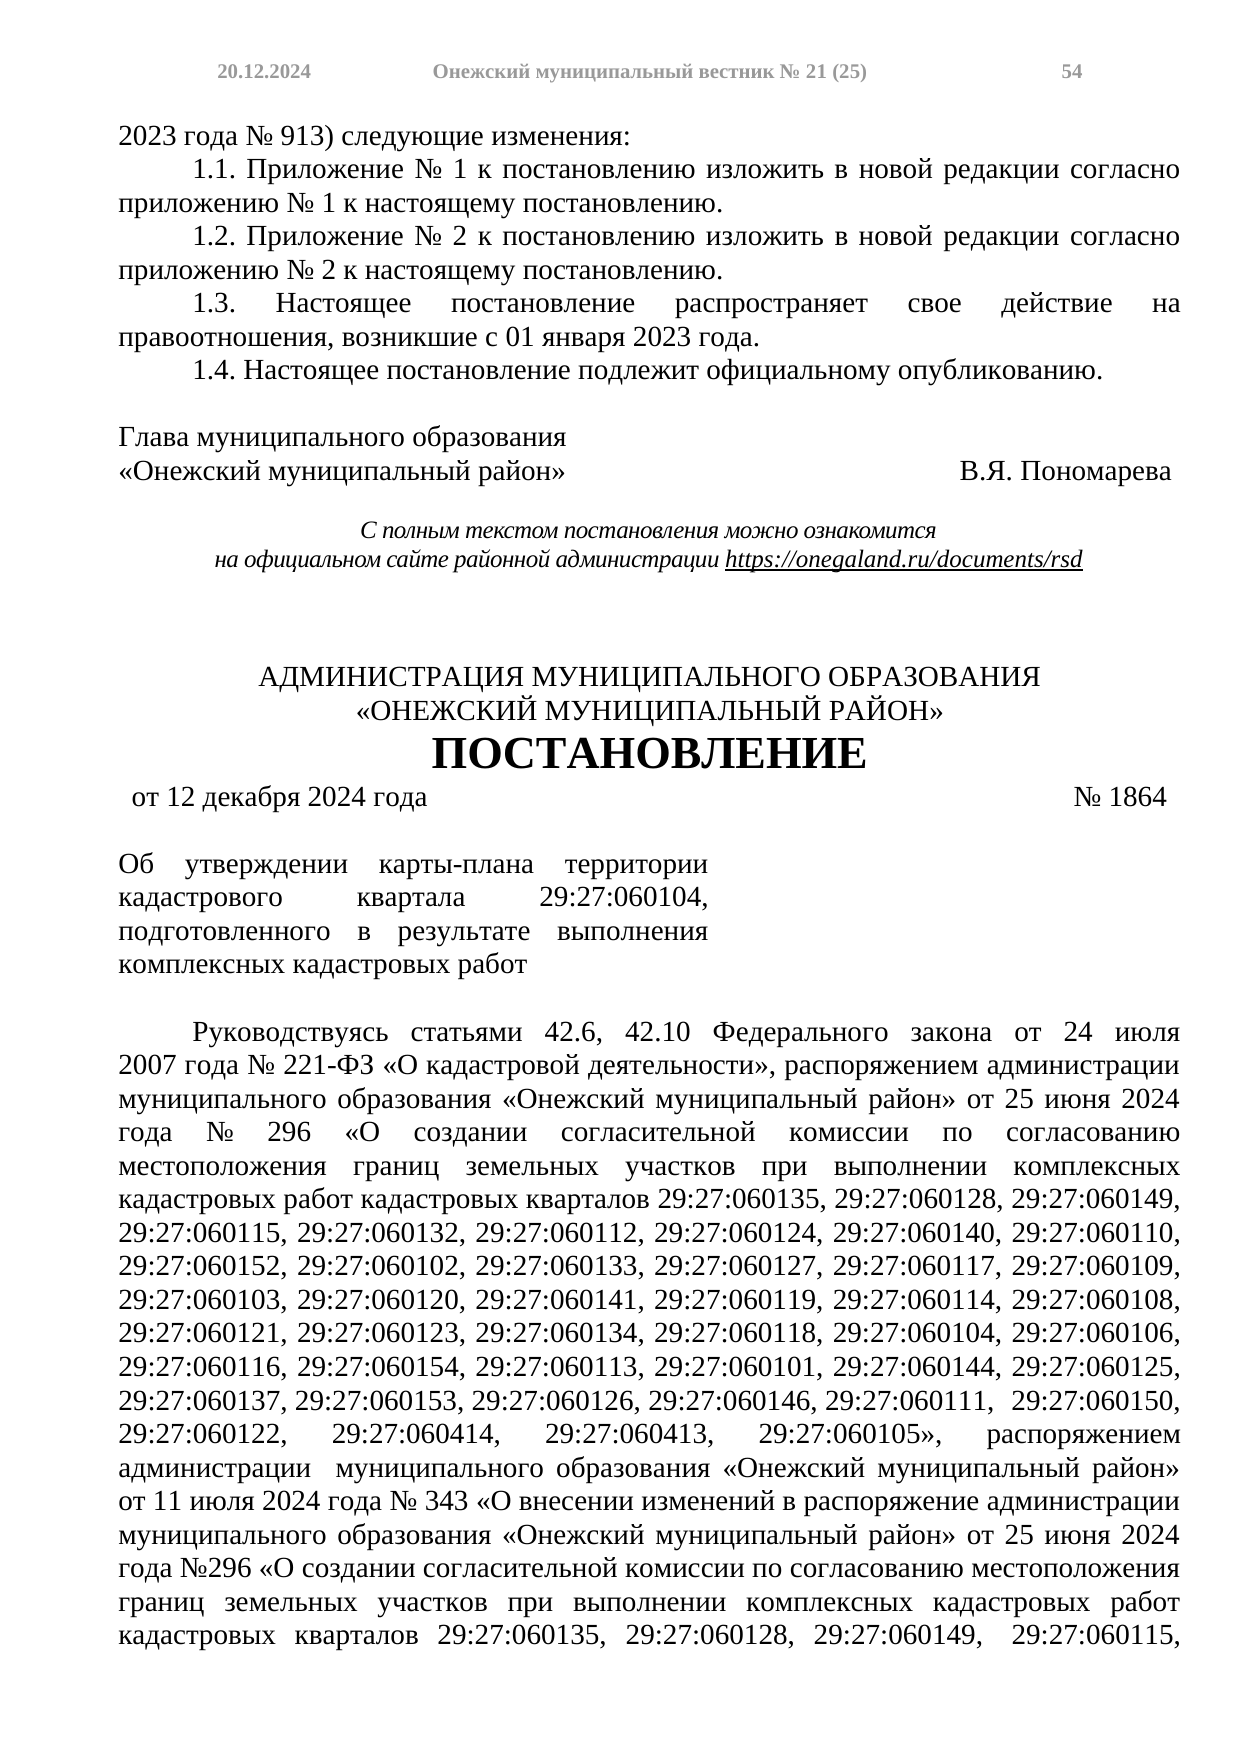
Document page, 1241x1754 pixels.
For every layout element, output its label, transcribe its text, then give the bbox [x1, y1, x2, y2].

table_header № 1864 [659, 779, 1178, 846]
text «Онежский муниципальный район» В.Я. Пономарева [118, 453, 1181, 487]
subtitle 1.1. Приложение № 1 к постановлению изложить в новой редакции согласно приложению № 1 к настоящему постановлению. [118, 151, 1181, 218]
text Глава муниципального образования [118, 419, 1167, 453]
subtitle 1.3. Настоящее постановление распространяет свое действие на правоотношения, возникшие с 01 января 2023 года. [118, 285, 1181, 352]
text АДМИНИСТРАЦИЯ МУНИЦИПАЛЬНОГО ОБРАЗОВАНИЯ [118, 659, 1181, 693]
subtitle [118, 118, 1181, 151]
text ПОСТАНОВЛЕНИЕ [118, 726, 1181, 779]
text «ОНЕЖСКИЙ МУНИЦИПАЛЬНЫЙ РАЙОН» [118, 693, 1181, 726]
text Об утверждении карты-плана территории кадастрового квартала 29:27:060104, подготовленного в результате выполнения комплексных кадастровых работ [118, 846, 709, 980]
text С полным текстом постановления можно ознакомится [118, 515, 1181, 544]
text на официальном сайте районной администрации https://onegaland.ru/documents/rsd [118, 544, 1181, 573]
table_header от 12 декабря 2024 года [120, 779, 658, 846]
text 1.4. Настоящее постановление подлежит официальному опубликованию. [118, 352, 1181, 386]
subtitle 1.2. Приложение № 2 к постановлению изложить в новой редакции согласно приложению № 2 к настоящему постановлению. [118, 218, 1181, 285]
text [118, 1014, 1181, 1651]
